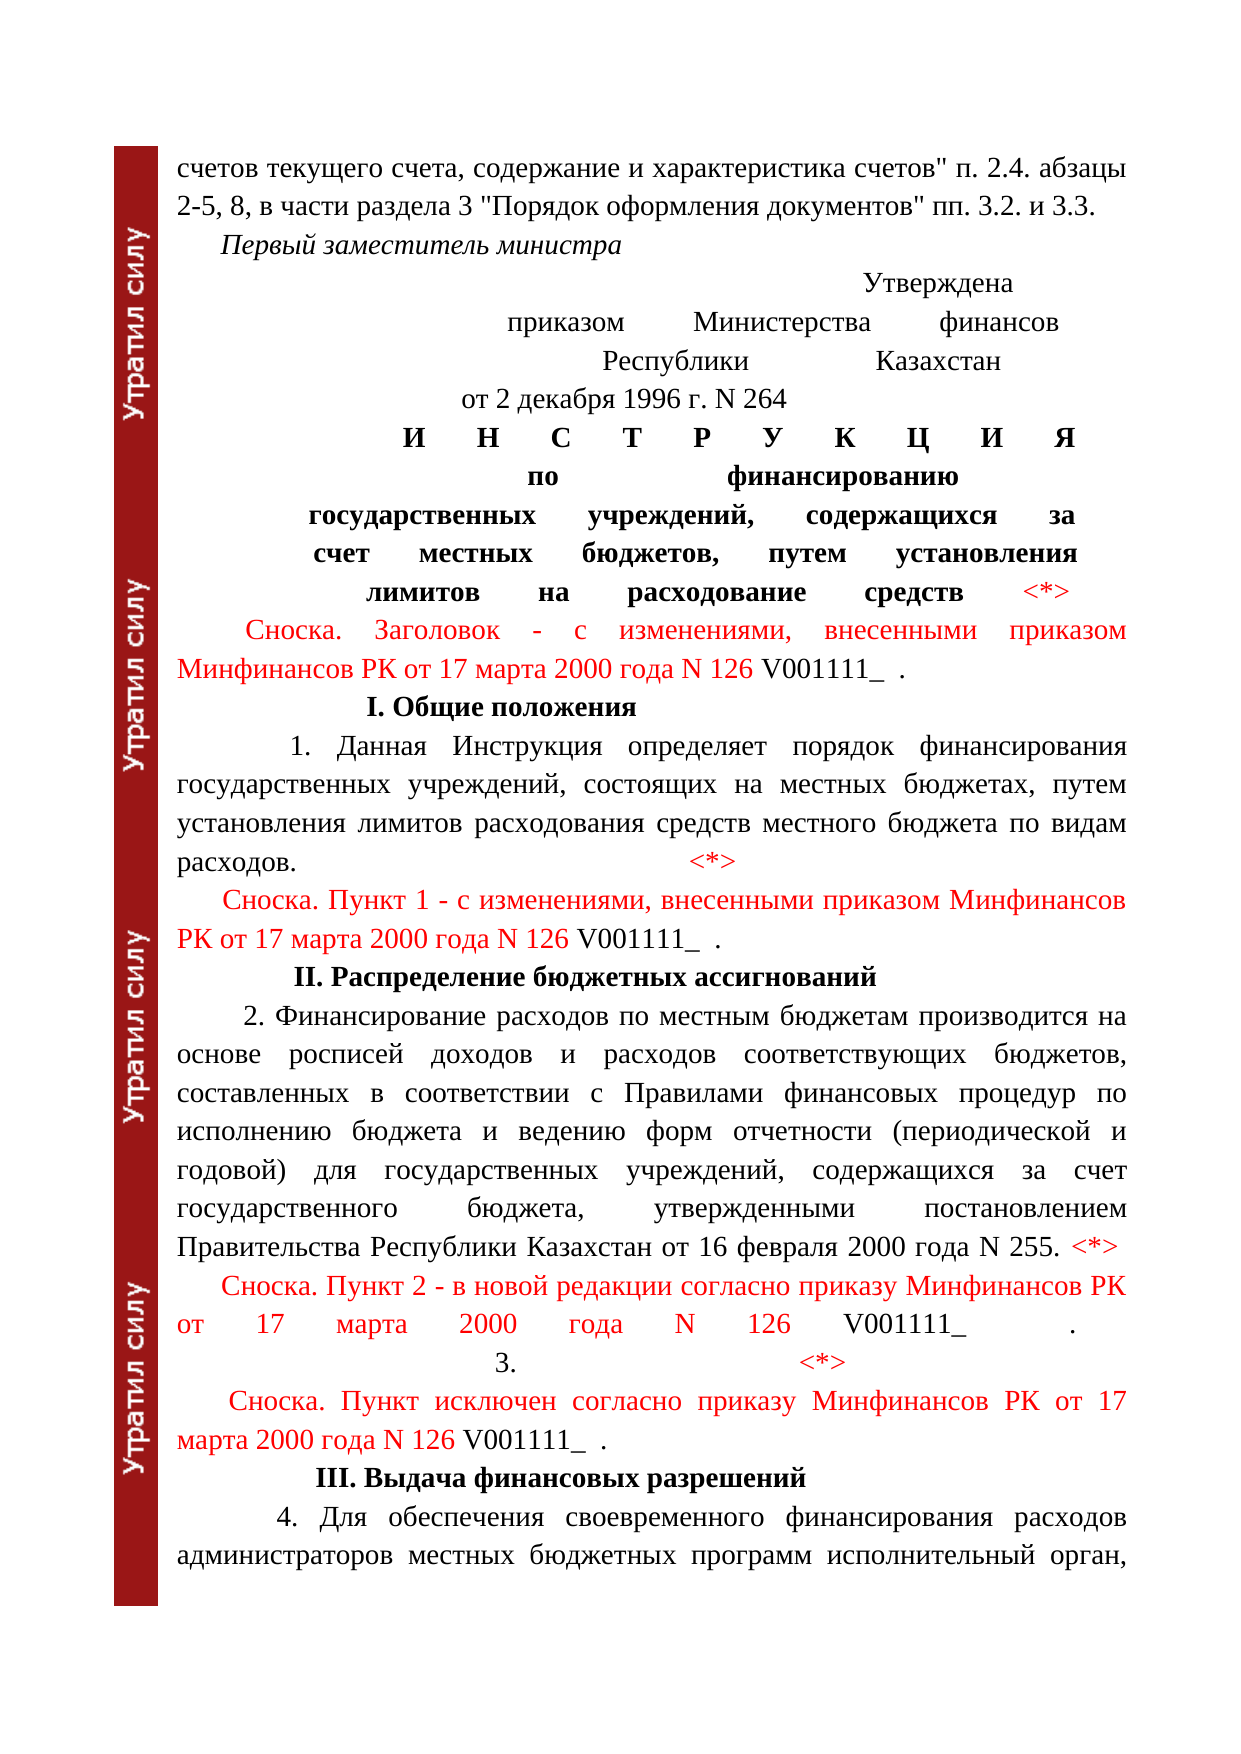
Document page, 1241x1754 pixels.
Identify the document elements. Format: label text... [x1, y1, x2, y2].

text III. Выдача финансовых разрешений [112, 1460, 1128, 1494]
picture [114, 1455, 158, 1460]
picture [114, 1571, 158, 1606]
picture [114, 415, 158, 420]
text II. Распределение бюджетных ассигнований [112, 959, 1128, 993]
picture [114, 1494, 158, 1499]
picture [114, 261, 158, 266]
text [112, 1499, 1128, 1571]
picture [114, 723, 158, 728]
text 1. Данная Инструкция определяет порядок финансирования государственных учреждений, состоящих на местных бюджетах, путем установления лимитов расходования средств местного бюджета по видам расходов. <*> Сноска. Пункт 1 - с изменениями, внесенными приказом Минфинансов РК от 17 марта 2000 года N 126 V001111_ . [112, 728, 1128, 954]
picture [114, 954, 158, 959]
text Первый заместитель министра [112, 227, 1128, 261]
text Утверждена приказом Министерства финансов Республики Казахстан от 2 декабря 1996 г. N 264 [112, 266, 1128, 415]
picture [114, 993, 158, 998]
picture [114, 684, 158, 689]
text И Н С Т Р У К Ц И Я по финансированию государственных учреждений, содержащихся за счет местных бюджетов, путем установления лимитов на расходование средств <*> Сноска. Заголовок - с изменениями, внесенными приказом Минфинансов РК от 17 марта 2000 года N 126 V001111_ . [112, 420, 1128, 684]
picture [114, 146, 158, 150]
text 2. Финансирование расходов по местным бюджетам производится на основе росписей доходов и расходов соответствующих бюджетов, составленных в соответствии с Правилами финансовых процедур по исполнению бюджета и ведению форм отчетности (периодической и годовой) для государственных учреждений, содержащихся за счет государственного бюджета, утвержденными постановлением Правительства Республики Казахстан от 16 февраля 2000 года N 255. <*> Сноска. Пункт 2 - в новой редакции согласно приказу Минфинансов РК от 17 марта 2000 года N 126 V001111_ . 3. <*> Сноска. Пункт исключен согласно приказу Минфинансов РК от 17 марта 2000 года N 126 V001111_ . [112, 998, 1128, 1455]
picture [114, 222, 158, 227]
text I. Общие положения [112, 689, 1128, 723]
